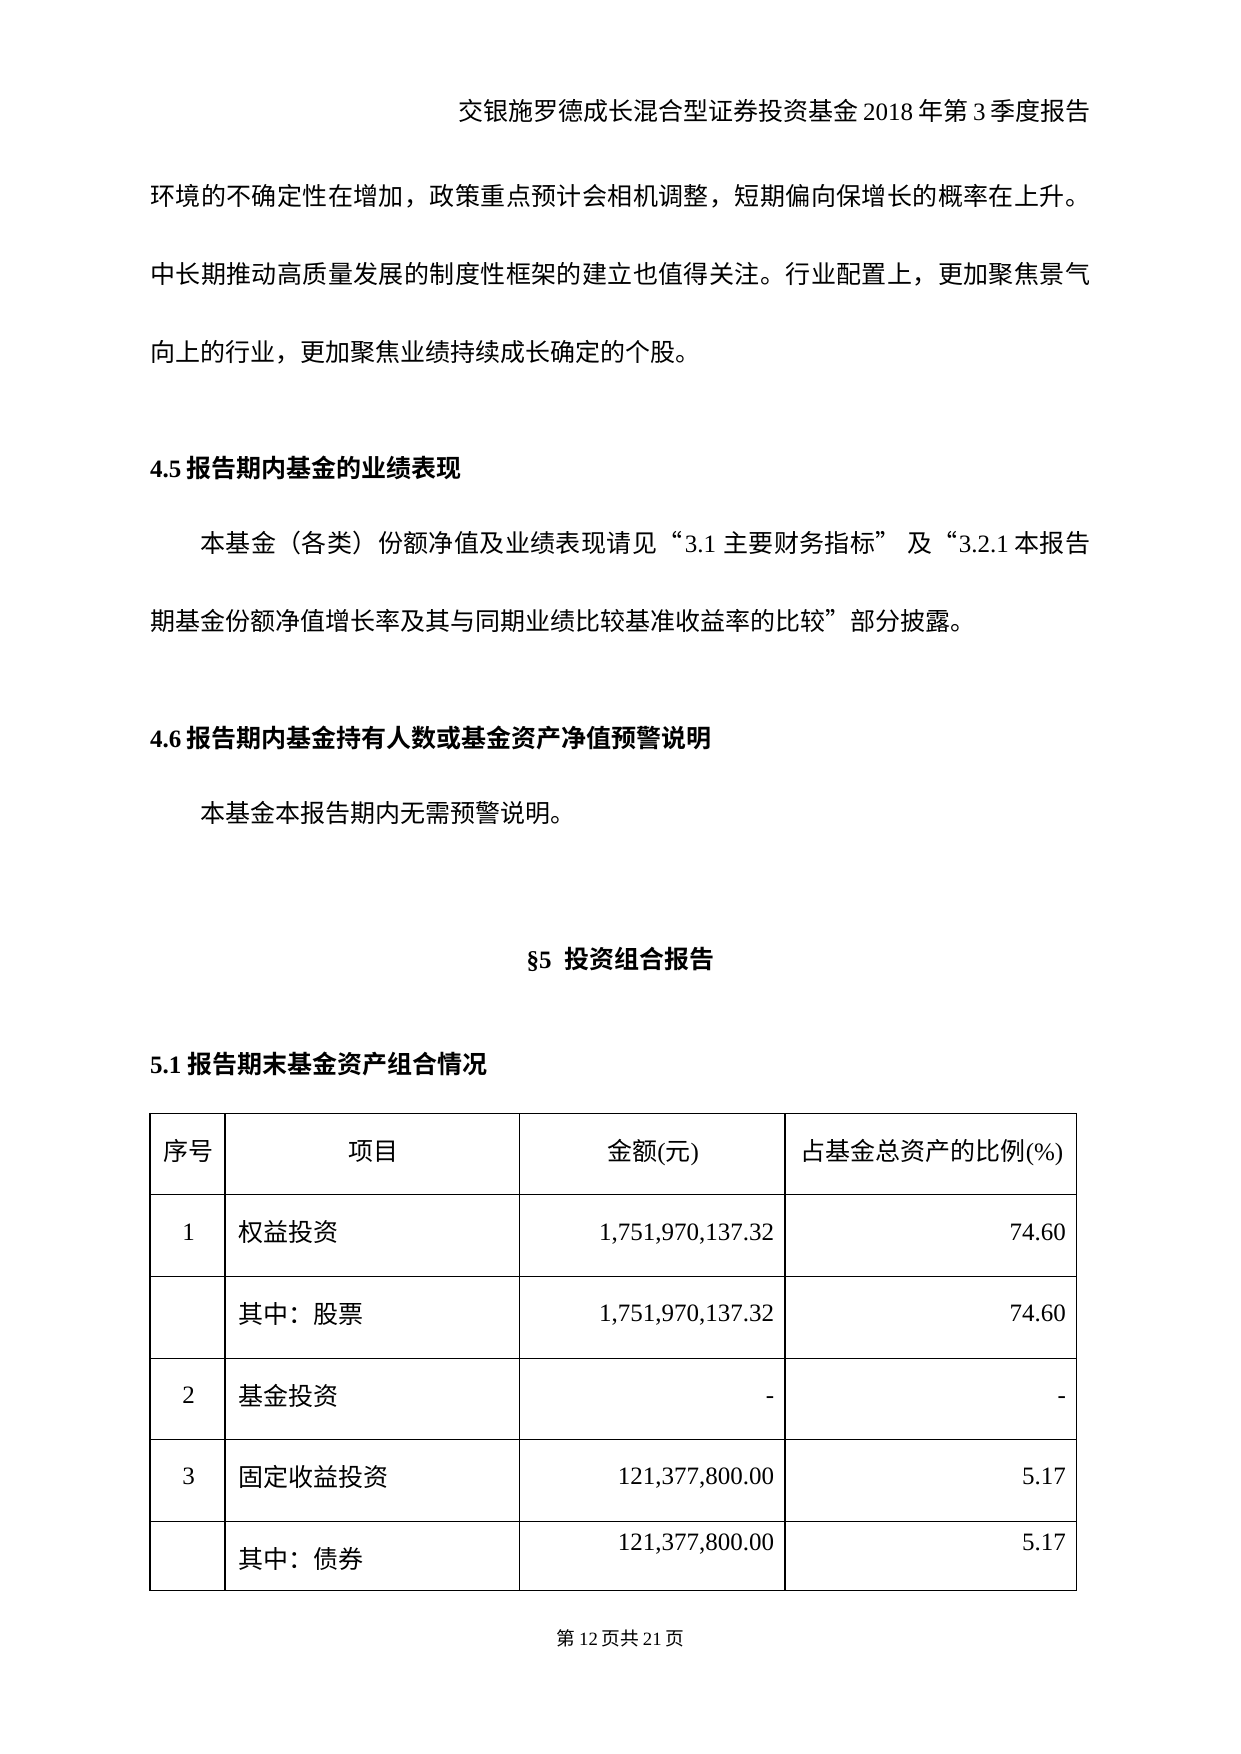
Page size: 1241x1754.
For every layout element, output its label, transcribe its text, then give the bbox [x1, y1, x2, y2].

table_header 序号 [151, 1114, 224, 1194]
table_cell [151, 1277, 224, 1357]
table_cell [151, 1522, 224, 1590]
table_header 金额(元) [520, 1114, 784, 1194]
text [150, 162, 1090, 383]
table_cell - [786, 1359, 1076, 1439]
table_cell 121,377,800.00 [520, 1522, 784, 1590]
table_cell 其中：债券 [226, 1522, 519, 1590]
text 本基金本报告期内无需预警说明。 [150, 779, 1090, 844]
table_cell 2 [151, 1359, 224, 1439]
table_cell 3 [151, 1440, 224, 1521]
table_cell 1 [151, 1195, 224, 1276]
table_cell 121,377,800.00 [520, 1440, 784, 1521]
table_cell 其中：股票 [226, 1277, 519, 1357]
table_cell 1,751,970,137.32 [520, 1195, 784, 1276]
table_cell 74.60 [786, 1195, 1076, 1276]
text 5.1 报告期末基金资产组合情况 [150, 1030, 1090, 1095]
table_cell 74.60 [786, 1277, 1076, 1357]
table_cell 固定收益投资 [226, 1440, 519, 1521]
table_cell 1,751,970,137.32 [520, 1277, 784, 1357]
text 本基金（各类）份额净值及业绩表现请见“3.1 主要财务指标” 及“3.2.1本报告期基金份额净值增长率及其与同期业绩比较基准收益率的比较”部分披露。 [150, 509, 1090, 652]
table_cell 5.17 [786, 1440, 1076, 1521]
text 4.6报告期内基金持有人数或基金资产净值预警说明 [150, 704, 1090, 769]
table_cell 5.17 [786, 1522, 1076, 1590]
subtitle §5 投资组合报告 [150, 925, 1090, 990]
table_header 占基金总资产的比例(%) [786, 1114, 1076, 1194]
text 4.5报告期内基金的业绩表现 [150, 434, 1090, 499]
table_cell - [520, 1359, 784, 1439]
table_header 项目 [226, 1114, 519, 1194]
table_cell 基金投资 [226, 1359, 519, 1439]
table_cell 权益投资 [226, 1195, 519, 1276]
